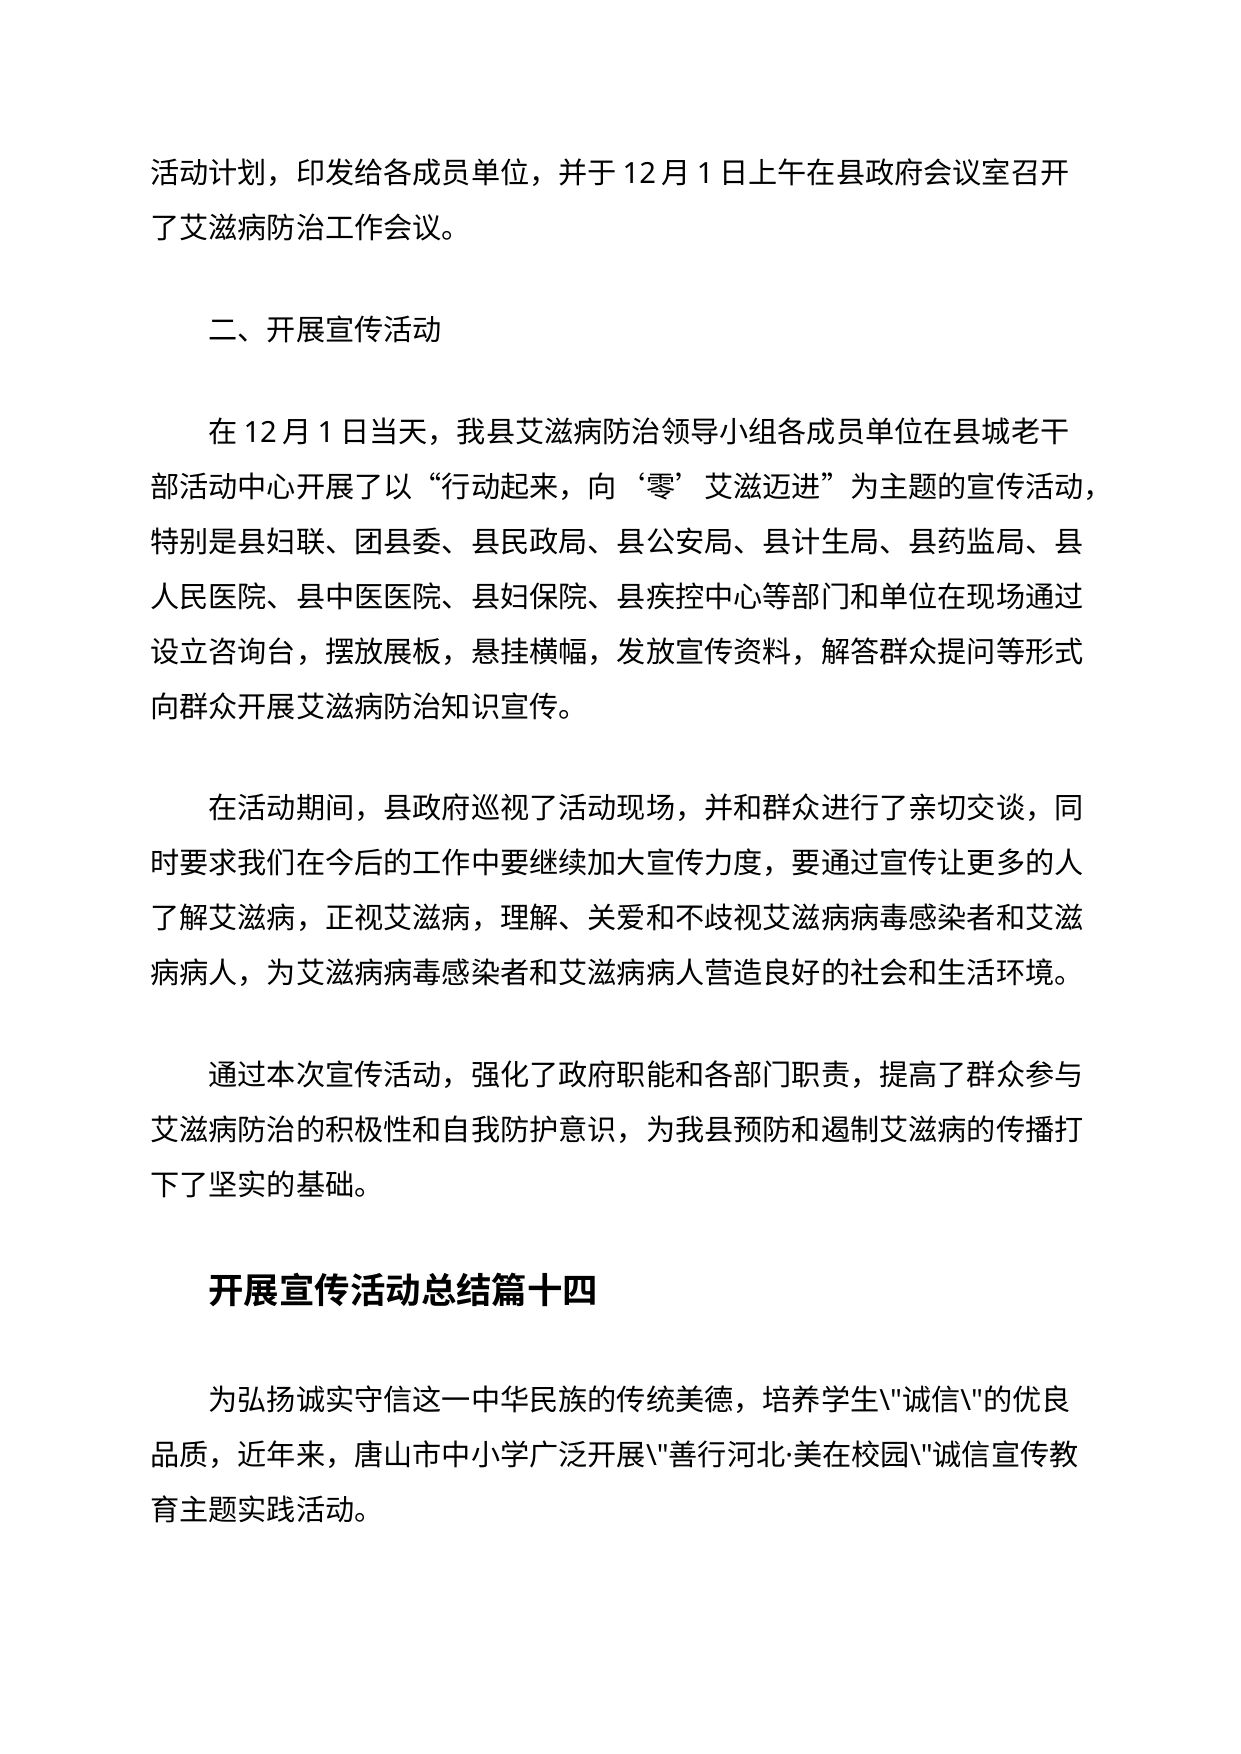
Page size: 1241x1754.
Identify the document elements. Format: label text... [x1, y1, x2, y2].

text 为弘扬诚实守信这一中华民族的传统美德，培养学生\"诚信\"的优良品质，近年来，唐山市中小学广泛开展\"善行河北·美在校园\"诚信宣传教育主题实践活动。 [150, 1376, 1090, 1529]
text 二、开展宣传活动 [150, 307, 1090, 349]
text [150, 150, 1090, 247]
text 在12月1日当天，我县艾滋病防治领导小组各成员单位在县城老干部活动中心开展了以“行动起来，向‘零’艾滋迈进”为主题的宣传活动，特别是县妇联、团县委、县民政局、县公安局、县计生局、县药监局、县人民医院、县中医医院、县妇保院、县疾控中心等部门和单位在现场通过设立咨询台，摆放展板，悬挂横幅，发放宣传资料，解答群众提问等形式向群众开展艾滋病防治知识宣传。 [150, 408, 1090, 725]
text 开展宣传活动总结篇十四 [150, 1263, 1090, 1314]
text 通过本次宣传活动，强化了政府职能和各部门职责，提高了群众参与艾滋病防治的积极性和自我防护意识，为我县预防和遏制艾滋病的传播打下了坚实的基础。 [150, 1051, 1090, 1203]
text 在活动期间，县政府巡视了活动现场，并和群众进行了亲切交谈，同时要求我们在今后的工作中要继续加大宣传力度，要通过宣传让更多的人了解艾滋病，正视艾滋病，理解、关爱和不歧视艾滋病病毒感染者和艾滋病病人，为艾滋病病毒感染者和艾滋病病人营造良好的社会和生活环境。 [150, 785, 1090, 992]
